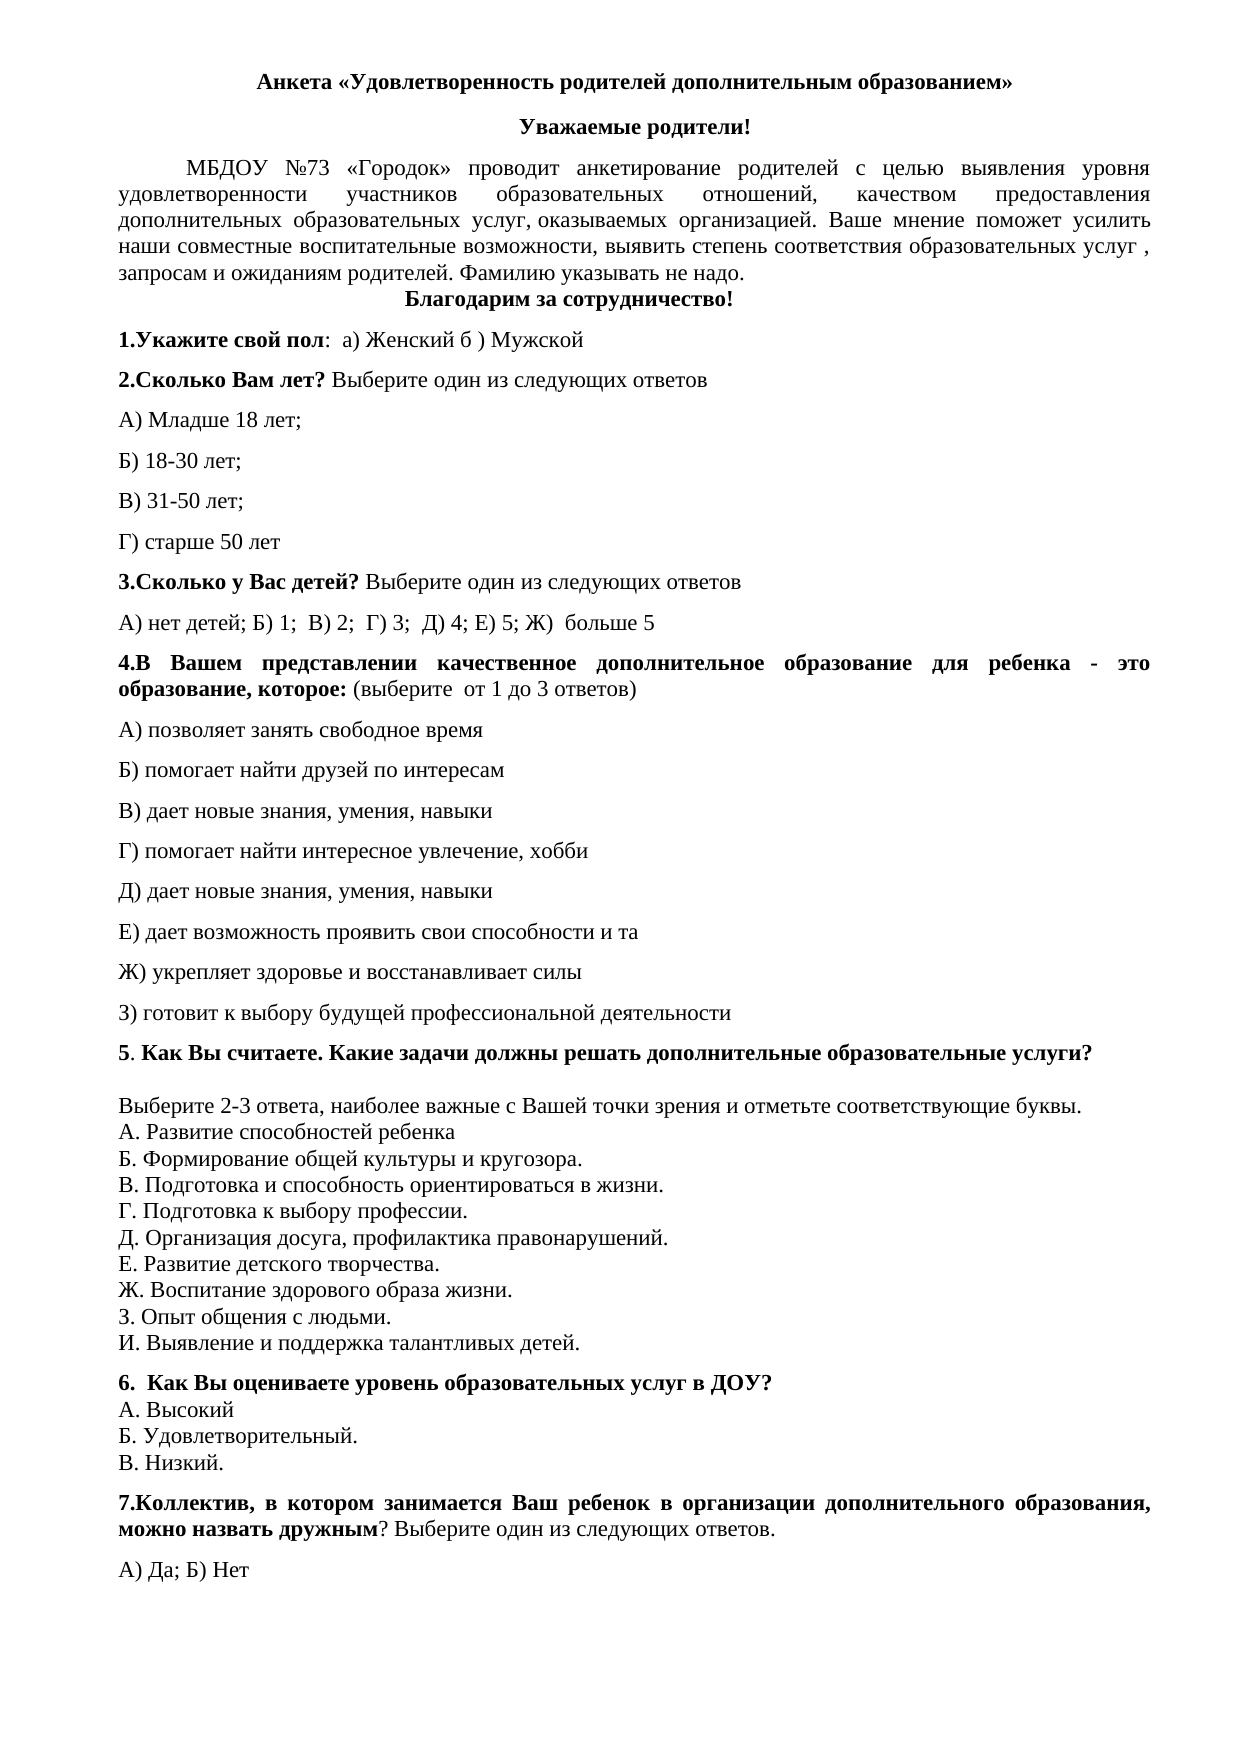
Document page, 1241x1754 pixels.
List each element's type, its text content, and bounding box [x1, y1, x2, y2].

text 4.В Вашем представлении качественное дополнительное образование для ребенка - это образование, которое: (выберите от 1 до 3 ответов) [118, 649, 1152, 702]
text А. Высокий [118, 1396, 1152, 1422]
text Выберите 2-3 ответа, наиболее важные с Вашей точки зрения и отметьте соответствующие буквы. [118, 1092, 1152, 1118]
text Благодарим за сотрудничество! [118, 285, 1152, 312]
text 2.Сколько Вам лет? Выберите один из следующих ответов [118, 366, 1152, 392]
text Ж) укрепляет здоровье и восстанавливает силы [118, 958, 1152, 985]
text А) позволяет занять свободное время [118, 716, 1152, 742]
text МБДОУ №73 «Городок» проводит анкетирование родителей с целью выявления уровня удовлетворенности участников образовательных отношений, качеством предоставления дополнительных образовательных услуг, оказываемых организацией. Ваше мнение поможет усилить наши совместные воспитательные возможности, выявить степень соответствия образовательных услуг , запросам и ожиданиям родителей. Фамилию указывать не надо. [118, 153, 1152, 285]
text 7.Коллектив, в котором занимается Ваш ребенок в организации дополнительного образования, можно назвать дружным? Выберите один из следующих ответов. [118, 1489, 1152, 1542]
text А) нет детей; Б) 1; В) 2; Г) 3; Д) 4; Е) 5; Ж) больше 5 [118, 609, 1152, 635]
text А) Младше 18 лет; [118, 407, 1152, 433]
text Ж. Воспитание здорового образа жизни. [118, 1276, 1152, 1303]
text Д. Организация досуга, профилактика правонарушений. [118, 1224, 1152, 1250]
subtitle Анкета «Удовлетворенность родителей дополнительным образованием» [118, 63, 1152, 94]
text В) 31-50 лет; [118, 487, 1152, 514]
text В. Низкий. [118, 1448, 1152, 1475]
text 1.Укажите свой пол: а) Женский б ) Мужской [118, 326, 1152, 352]
text Б) 18-30 лет; [118, 447, 1152, 473]
text 5. Как Вы считаете. Какие задачи должны решать дополнительные образовательные услуги? [118, 1039, 1152, 1066]
text Е. Развитие детского творчества. [118, 1250, 1152, 1276]
text А) Да; Б) Нет [118, 1556, 1152, 1582]
text 6. Как Вы оцениваете уровень образовательных услуг в ДОУ? [118, 1369, 1152, 1396]
text 3.Сколько у Вас детей? Выберите один из следующих ответов [118, 568, 1152, 594]
text Уважаемые родители! [118, 113, 1152, 139]
text Г. Подготовка к выбору профессии. [118, 1197, 1152, 1224]
text Б) помогает найти друзей по интересам [118, 756, 1152, 783]
text В. Подготовка и способность ориентироваться в жизни. [118, 1171, 1152, 1197]
text В) дает новые знания, умения, навыки [118, 797, 1152, 823]
text Г) старше 50 лет [118, 528, 1152, 554]
text Б. Удовлетворительный. [118, 1422, 1152, 1448]
text Е) дает возможность проявить свои способности и та [118, 918, 1152, 944]
text Б. Формирование общей культуры и кругозора. [118, 1144, 1152, 1171]
text З. Опыт общения с людьми. [118, 1303, 1152, 1329]
text И. Выявление и поддержка талантливых детей. [118, 1329, 1152, 1355]
text А. Развитие способностей ребенка [118, 1118, 1152, 1144]
text Г) помогает найти интересное увлечение, хобби [118, 837, 1152, 863]
text З) готовит к выбору будущей профессиональной деятельности [118, 999, 1152, 1025]
text Д) дает новые знания, умения, навыки [118, 877, 1152, 904]
